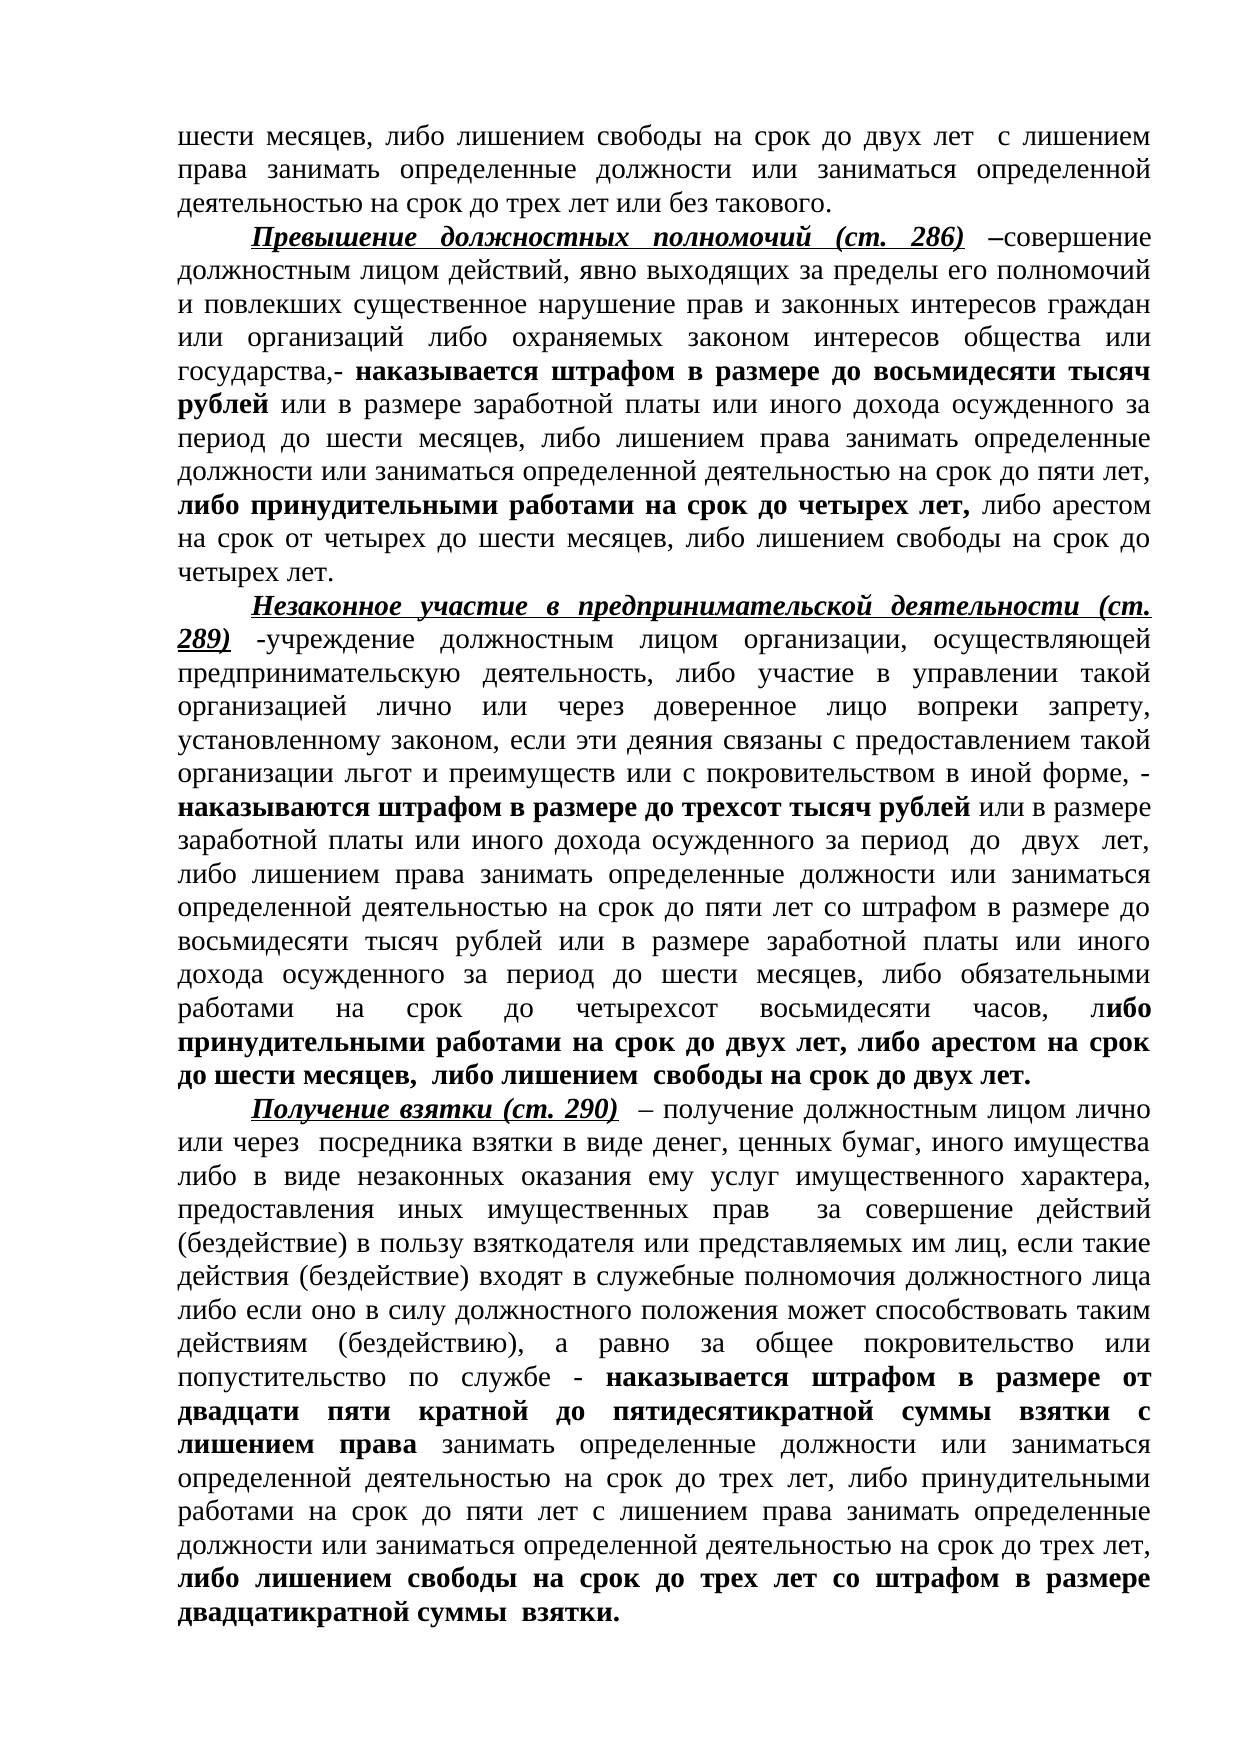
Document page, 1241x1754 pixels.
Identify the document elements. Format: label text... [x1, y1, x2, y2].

text Получение взятки (ст. 290) – получение должностным лицом лично или через посредника взятки в виде денег, ценных бумаг, иного имущества либо в виде незаконных оказания ему услуг имущественного характера, предоставления иных имущественных прав за совершение действий (бездействие) в пользу взяткодателя или представляемых им лиц, если такие действия (бездействие) входят в служебные полномочия должностного лица либо если оно в силу должностного положения может способствовать таким действиям (бездействию), а равно за общее покровительство или попустительство по службе - наказывается штрафом в размере от двадцати пяти кратной до пятидесятикратной суммы взятки с лишением права занимать определенные должности или заниматься определенной деятельностью на срок до трех лет, либо принудительными работами на срок до пяти лет с лишением права занимать определенные должности или заниматься определенной деятельностью на срок до трех лет, либо лишением свободы на срок до трех лет со штрафом в размере двадцатикратной суммы взятки. [177, 1091, 1152, 1627]
text Незаконное участие в предпринимательской деятельности (ст. 289) -учреждение должностным лицом организации, осуществляющей предпринимательскую деятельность, либо участие в управлении такой организацией лично или через доверенное лицо вопреки запрету, установленному законом, если эти деяния связаны с предоставлением такой организации льгот и преимуществ или с покровительством в иной форме, - наказываются штрафом в размере до трехсот тысяч рублей или в размере заработной платы или иного дохода осужденного за период до двух лет, либо лишением права занимать определенные должности или заниматься определенной деятельностью на срок до пяти лет со штрафом в размере до восьмидесяти тысяч рублей или в размере заработной платы или иного дохода осужденного за период до шести месяцев, либо обязательными работами на срок до четырехсот восьмидесяти часов, либо принудительными работами на срок до двух лет, либо арестом на срок до шести месяцев, либо лишением свободы на срок до двух лет. [177, 588, 1152, 1091]
text Превышение должностных полномочий (ст. 286) –совершение должностным лицом действий, явно выходящих за пределы его полномочий и повлекших существенное нарушение прав и законных интересов граждан или организаций либо охраняемых законом интересов общества или государства,- наказывается штрафом в размере до восьмидесяти тысяч рублей или в размере заработной платы или иного дохода осужденного за период до шести месяцев, либо лишением права занимать определенные должности или заниматься определенной деятельностью на срок до пяти лет, либо принудительными работами на срок до четырех лет, либо арестом на срок от четырех до шести месяцев, либо лишением свободы на срок до четырех лет. [177, 219, 1152, 588]
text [177, 118, 1152, 219]
